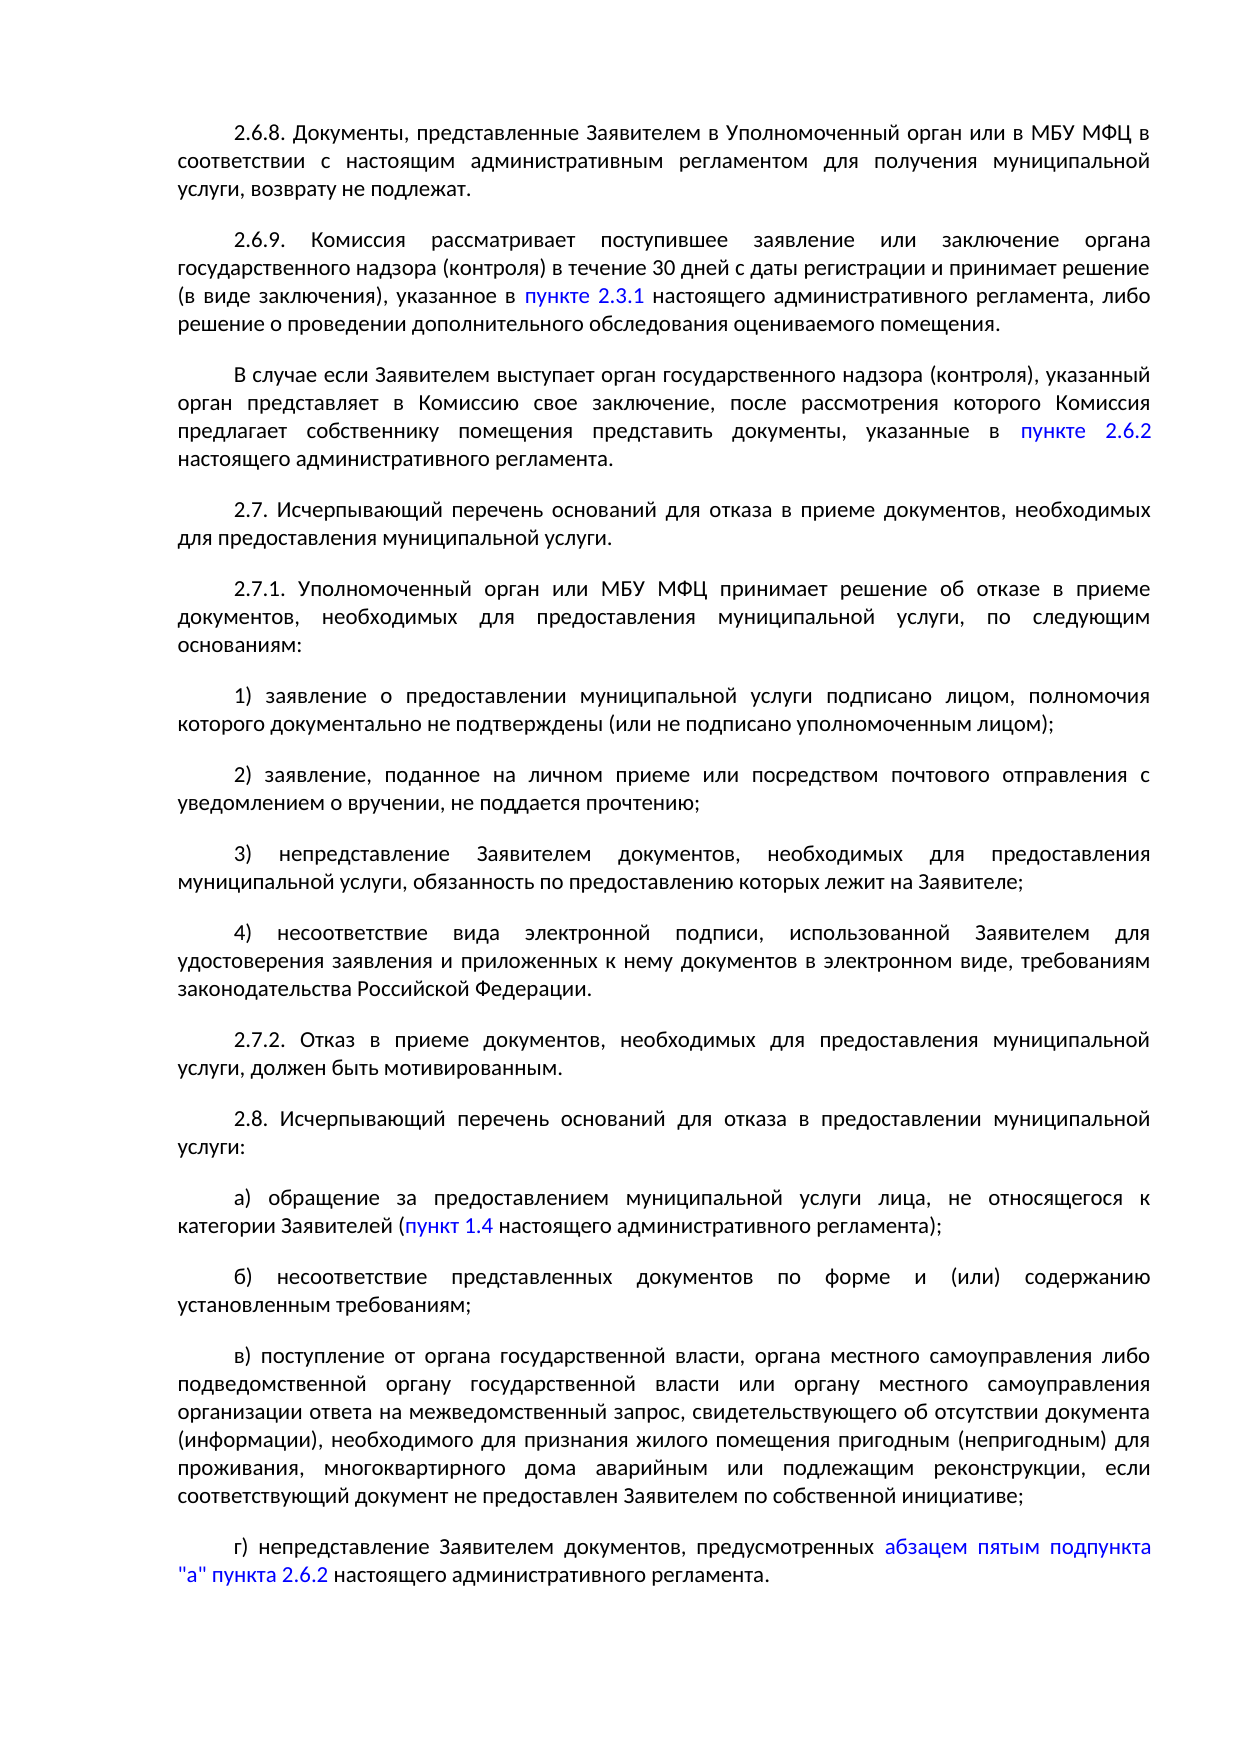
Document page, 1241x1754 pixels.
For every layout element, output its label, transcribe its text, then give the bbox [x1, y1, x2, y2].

text 2.8. Исчерпывающий перечень оснований для отказа в предоставлении муниципальной услуги: [177, 1104, 1152, 1160]
text в) поступление от органа государственной власти, органа местного самоуправления либо подведомственной органу государственной власти или органу местного самоуправления организации ответа на межведомственный запрос, свидетельствующего об отсутствии документа (информации), необходимого для признания жилого помещения пригодным (непригодным) для проживания, многоквартирного дома аварийным или подлежащим реконструкции, если соответствующий документ не предоставлен Заявителем по собственной инициативе; [177, 1341, 1152, 1509]
text 4) несоответствие вида электронной подписи, использованной Заявителем для удостоверения заявления и приложенных к нему документов в электронном виде, требованиям законодательства Российской Федерации. [177, 918, 1152, 1002]
text 2) заявление, поданное на личном приеме или посредством почтового отправления с уведомлением о вручении, не поддается прочтению; [177, 760, 1152, 816]
text 2.7.2. Отказ в приеме документов, необходимых для предоставления муниципальной услуги, должен быть мотивированным. [177, 1025, 1152, 1081]
text 1) заявление о предоставлении муниципальной услуги подписано лицом, полномочия которого документально не подтверждены (или не подписано уполномоченным лицом); [177, 681, 1152, 737]
text г) непредставление Заявителем документов, предусмотренных абзацем пятым подпункта "а" пункта 2.6.2 настоящего административного регламента. [177, 1532, 1152, 1588]
text 2.6.9. Комиссия рассматривает поступившее заявление или заключение органа государственного надзора (контроля) в течение 30 дней с даты регистрации и принимает решение (в виде заключения), указанное в пункте 2.3.1 настоящего административного регламента, либо решение о проведении дополнительного обследования оцениваемого помещения. [177, 225, 1152, 337]
text а) обращение за предоставлением муниципальной услуги лица, не относящегося к категории Заявителей (пункт 1.4 настоящего административного регламента); [177, 1183, 1152, 1239]
text В случае если Заявителем выступает орган государственного надзора (контроля), указанный орган представляет в Комиссию свое заключение, после рассмотрения которого Комиссия предлагает собственнику помещения представить документы, указанные в пункте 2.6.2 настоящего административного регламента. [177, 360, 1152, 472]
text 2.6.8. Документы, представленные Заявителем в Уполномоченный орган или в МБУ МФЦ в соответствии с настоящим административным регламентом для получения муниципальной услуги, возврату не подлежат. [177, 118, 1152, 202]
text 2.7. Исчерпывающий перечень оснований для отказа в приеме документов, необходимых для предоставления муниципальной услуги. [177, 495, 1152, 551]
text 3) непредставление Заявителем документов, необходимых для предоставления муниципальной услуги, обязанность по предоставлению которых лежит на Заявителе; [177, 839, 1152, 895]
text б) несоответствие представленных документов по форме и (или) содержанию установленным требованиям; [177, 1262, 1152, 1318]
text 2.7.1. Уполномоченный орган или МБУ МФЦ принимает решение об отказе в приеме документов, необходимых для предоставления муниципальной услуги, по следующим основаниям: [177, 574, 1152, 658]
